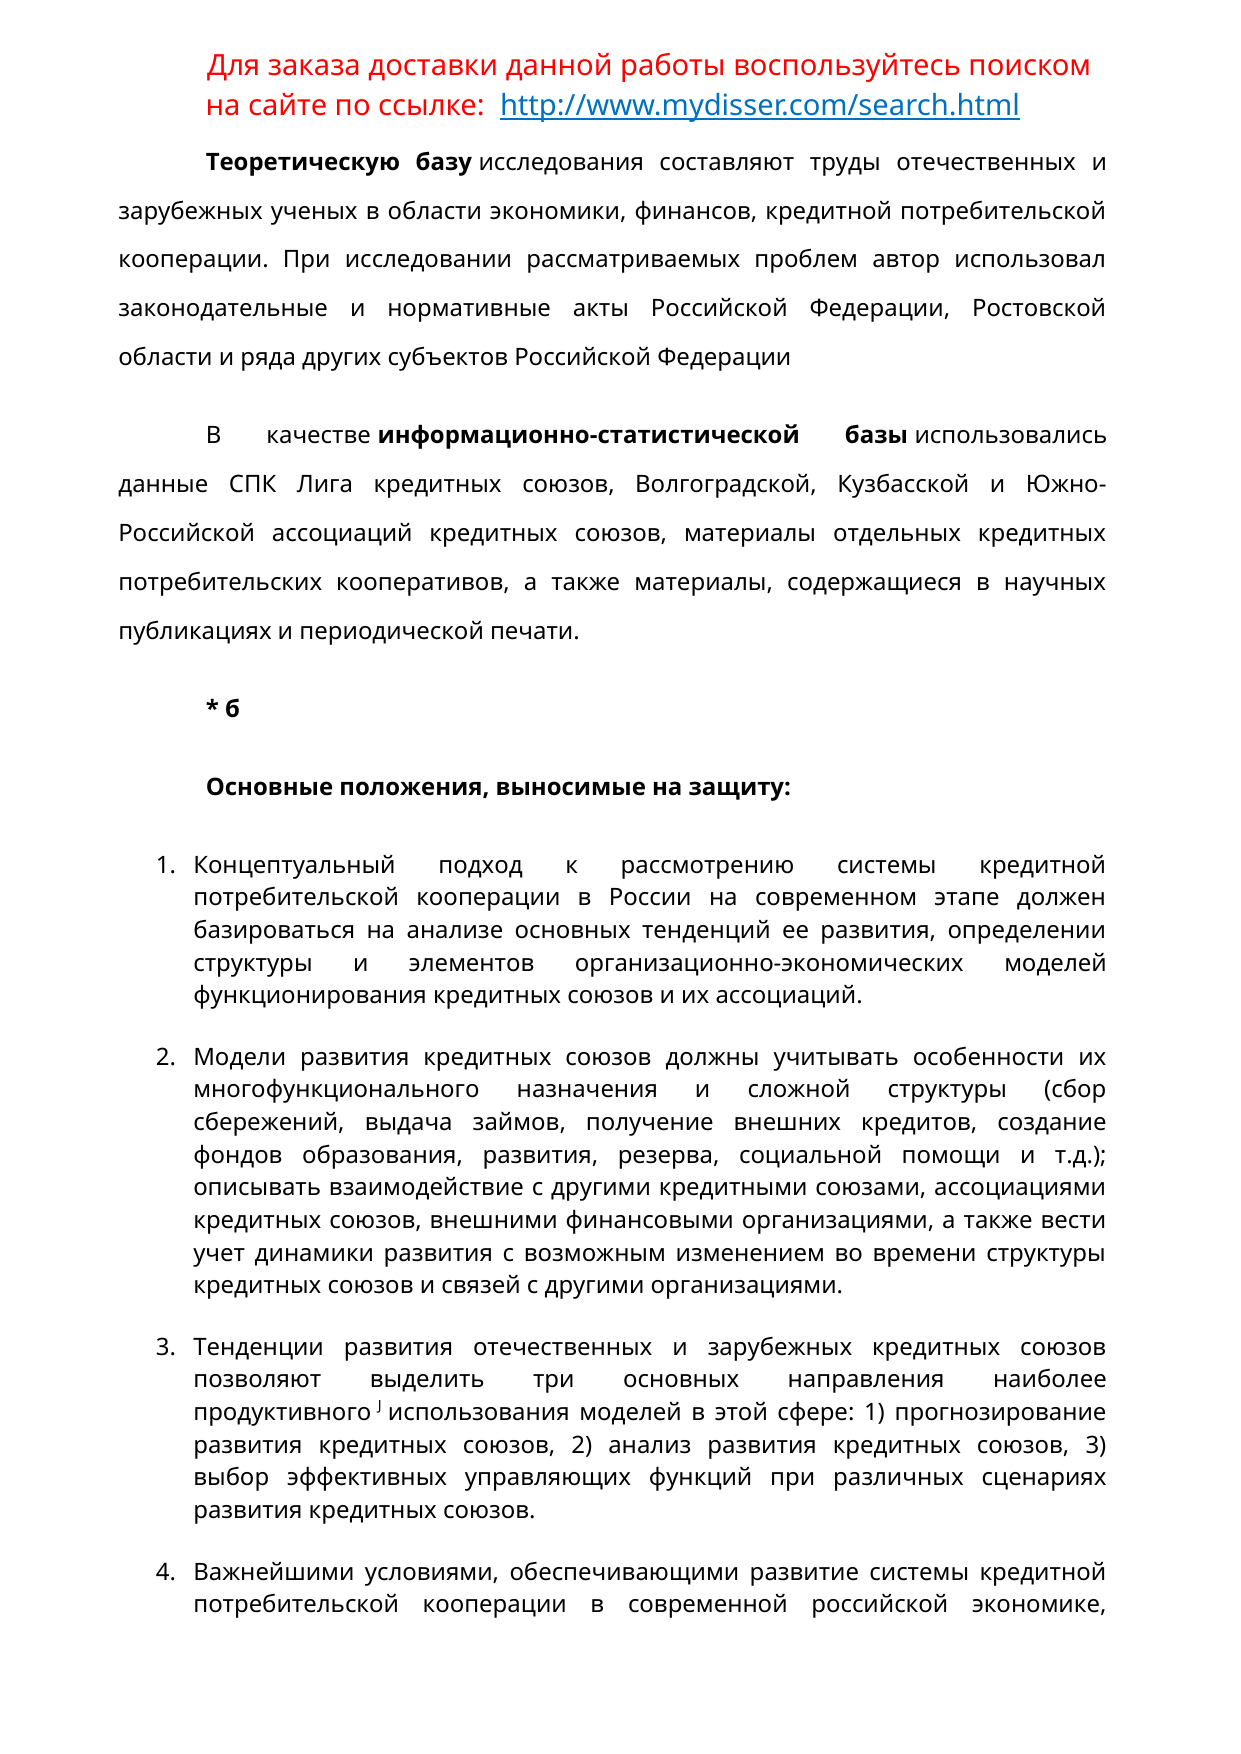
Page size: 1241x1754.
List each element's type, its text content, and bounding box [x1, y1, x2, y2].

text Основные положения, выносимые на защиту: [118, 769, 1107, 802]
list Тенденции развития отечественных и зарубежных кредитных союзов позволяют выделить три основных направления наиболее продуктивного J использования моделей в этой сфере: 1) прогнозирование развития кредитных союзов, 2) анализ развития кредитных союзов, 3) выбор эффективных управляющих функций при различных сценариях развития кредитных союзов. [156, 1330, 1107, 1525]
text Теоретическую базу исследования составляют труды отечественных и зарубежных ученых в области экономики, финансов, кредитной потребительской кооперации. При исследовании рассматриваемых проблем автор использовал законодательные и нормативные акты Российской Федерации, Ростовской области и ряда других субъектов Российской Федерации [118, 144, 1107, 373]
text В качестве информационно-статистической базы использовались данные СПК Лига кредитных союзов, Волгоградской, Кузбасской и Южно-Российской ассоциаций кредитных союзов, материалы отдельных кредитных потребительских кооперативов, а также материалы, содержащиеся в научных публикациях и периодической печати. [118, 418, 1107, 646]
list Концептуальный подход к рассмотрению системы кредитной потребительской кооперации в России на современном этапе должен базироваться на анализе основных тенденций ее развития, определении структуры и элементов организационно-экономических моделей функционирования кредитных союзов и их ассоциаций. [156, 847, 1107, 1011]
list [156, 1554, 1107, 1620]
list Модели развития кредитных союзов должны учитывать особенности их многофункционального назначения и сложной структуры (сбор сбережений, выдача займов, получение внешних кредитов, создание фондов образования, развития, резерва, социальной помощи и т.д.); описывать взаимодействие с другими кредитными союзами, ассоциациями кредитных союзов, внешними финансовыми организациями, а также вести учет динамики развития с возможным изменением во времени структуры кредитных союзов и связей с другими организациями. [156, 1040, 1107, 1301]
text * б [118, 691, 1107, 724]
